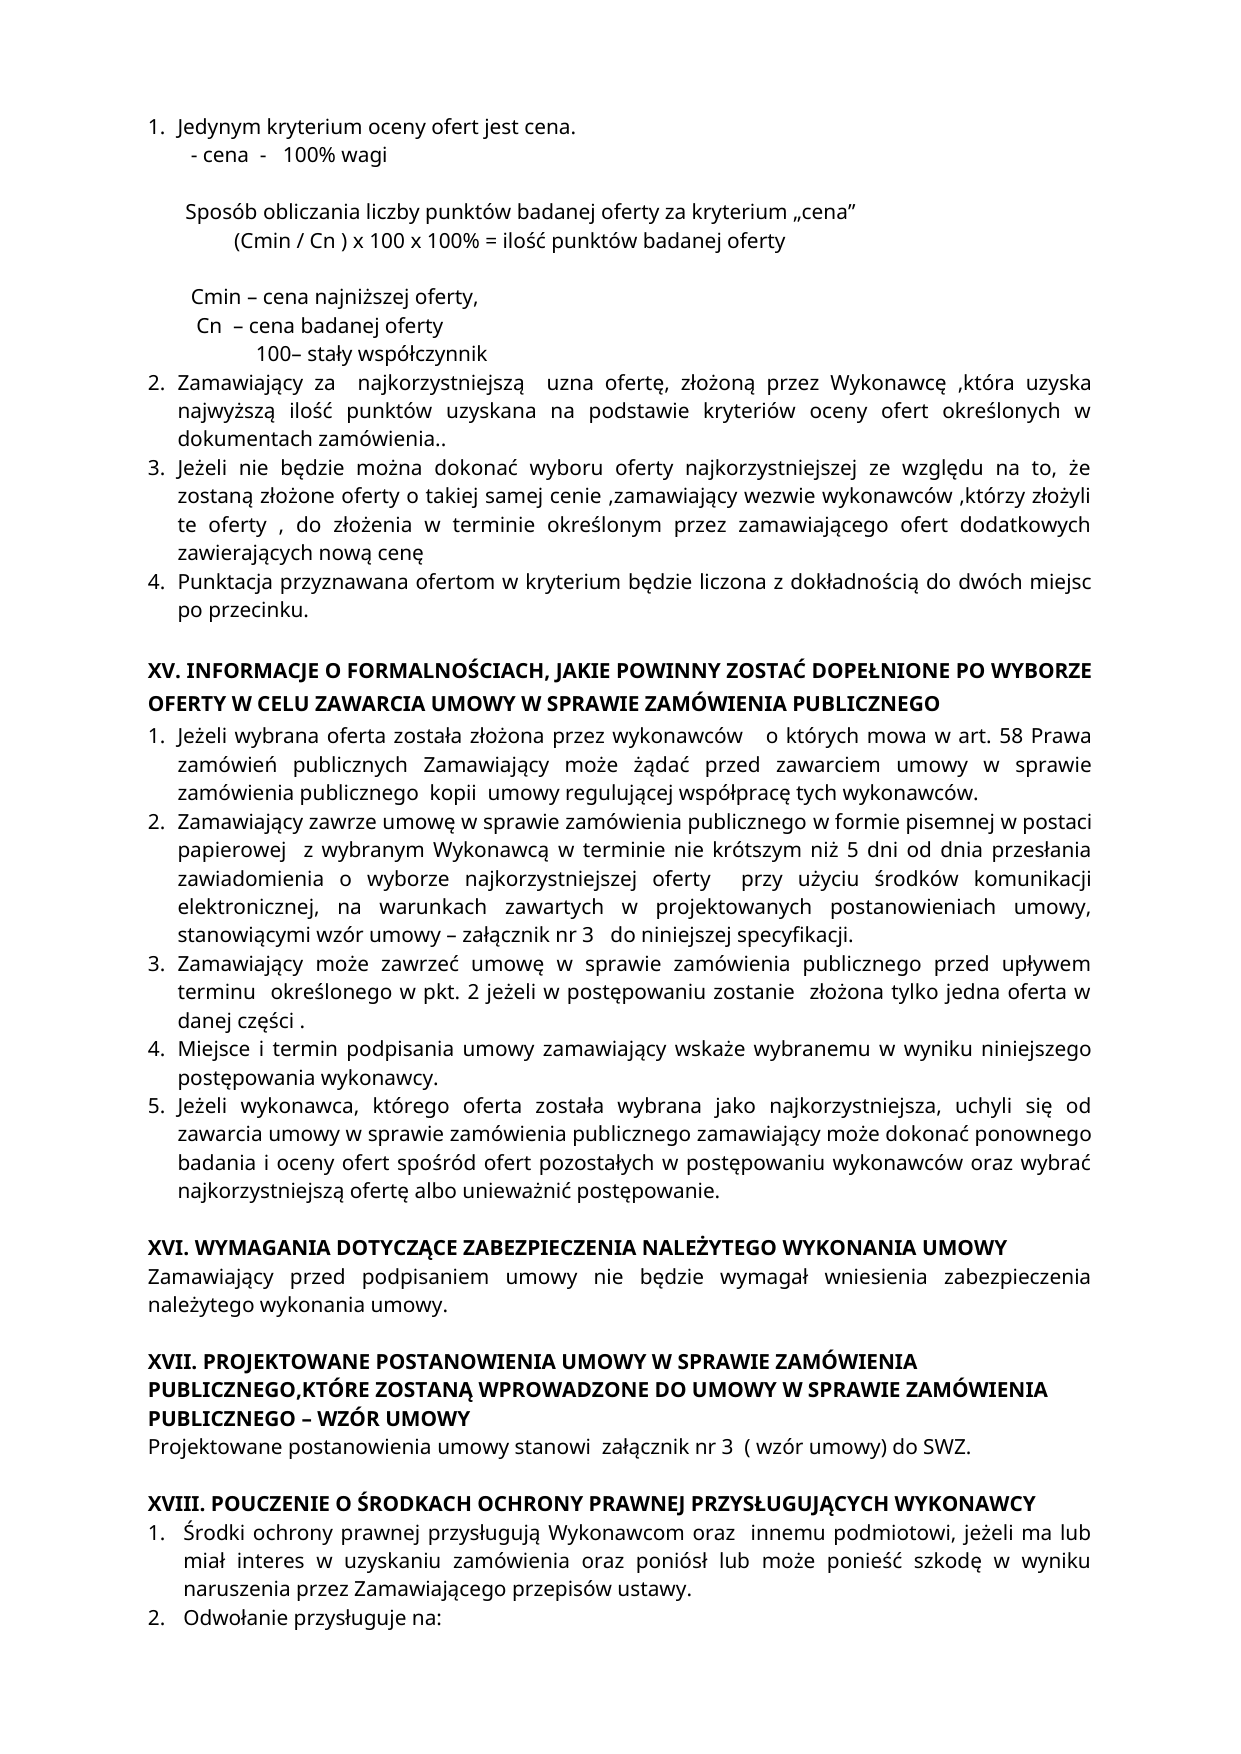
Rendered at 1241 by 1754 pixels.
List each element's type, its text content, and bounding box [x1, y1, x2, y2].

list Zamawiający zawrze umowę w sprawie zamówienia publicznego w formie pisemnej w postaci papierowej z wybranym Wykonawcą w terminie nie krótszym niż 5 dni od dnia przesłania zawiadomienia o wyborze najkorzystniejszej oferty przy użyciu środków komunikacji elektronicznej, na warunkach zawartych w projektowanych postanowieniach umowy, stanowiącymi wzór umowy – załącznik nr 3 do niniejszej specyfikacji. [148, 807, 1092, 949]
list Jedynym kryterium oceny ofert jest cena. [148, 112, 1092, 141]
list Zamawiający może zawrzeć umowę w sprawie zamówienia publicznego przed upływem terminu określonego w pkt. 2 jeżeli w postępowaniu zostanie złożona tylko jedna oferta w danej części . [148, 949, 1092, 1034]
list Cn – cena badanej oferty [185, 311, 1092, 339]
list - cena - 100% wagi [185, 141, 1092, 169]
text Projektowane postanowienia umowy stanowi załącznik nr 3 ( wzór umowy) do SWZ. [148, 1432, 1092, 1461]
text XVI. WYMAGANIA DOTYCZĄCE ZABEZPIECZENIA NALEŻYTEGO WYKONANIA UMOWY [148, 1233, 1092, 1262]
list Jeżeli nie będzie można dokonać wyboru oferty najkorzystniejszej ze względu na to, że zostaną złożone oferty o takiej samej cenie ,zamawiający wezwie wykonawców ,którzy złożyli te oferty , do złożenia w terminie określonym przez zamawiającego ofert dodatkowych zawierających nową cenę [148, 453, 1092, 567]
list Miejsce i termin podpisania umowy zamawiający wskaże wybranemu w wyniku niniejszego postępowania wykonawcy. [148, 1034, 1092, 1091]
list 100– stały współczynnik [185, 339, 1092, 368]
text XVII. PROJEKTOWANE POSTANOWIENIA UMOWY W SPRAWIE ZAMÓWIENIA PUBLICZNEGO,KTÓRE ZOSTANĄ WPROWADZONE DO UMOWY W SPRAWIE ZAMÓWIENIA PUBLICZNEGO – WZÓR UMOWY [148, 1347, 1092, 1432]
list Zamawiający za najkorzystniejszą uzna ofertę, złożoną przez Wykonawcę ,która uzyska najwyższą ilość punktów uzyskana na podstawie kryteriów oceny ofert określonych w dokumentach zamówienia.. [148, 368, 1092, 453]
text Zamawiający przed podpisaniem umowy nie będzie wymagał wniesienia zabezpieczenia należytego wykonania umowy. [148, 1262, 1092, 1319]
list Środki ochrony prawnej przysługują Wykonawcom oraz innemu podmiotowi, jeżeli ma lub miał interes w uzyskaniu zamówienia oraz poniósł lub może ponieść szkodę w wyniku naruszenia przez Zamawiającego przepisów ustawy. [148, 1518, 1092, 1603]
list Punktacja przyznawana ofertom w kryterium będzie liczona z dokładnością do dwóch miejsc po przecinku. [148, 567, 1092, 624]
text XVIII. POUCZENIE O ŚRODKACH OCHRONY PRAWNEJ PRZYSŁUGUJĄCYCH WYKONAWCY [148, 1489, 1092, 1518]
list Odwołanie przysługuje na: [148, 1603, 1092, 1631]
list (Cmin / Cn ) x 100 x 100% = ilość punktów badanej oferty [185, 226, 1092, 254]
list Jeżeli wykonawca, którego oferta została wybrana jako najkorzystniejsza, uchyli się od zawarcia umowy w sprawie zamówienia publicznego zamawiający może dokonać ponownego badania i oceny ofert spośród ofert pozostałych w postępowaniu wykonawców oraz wybrać najkorzystniejszą ofertę albo unieważnić postępowanie. [148, 1091, 1092, 1205]
list Sposób obliczania liczby punktów badanej oferty za kryterium „cena” [185, 197, 1092, 226]
list Jeżeli wybrana oferta została złożona przez wykonawców o których mowa w art. 58 Prawa zamówień publicznych Zamawiający może żądać przed zawarciem umowy w sprawie zamówienia publicznego kopii umowy regulującej współpracę tych wykonawców. [148, 721, 1092, 807]
text XV. INFORMACJE O FORMALNOŚCIACH, JAKIE POWINNY ZOSTAĆ DOPEŁNIONE PO WYBORZE OFERTY W CELU ZAWARCIA UMOWY W SPRAWIE ZAMÓWIENIA PUBLICZNEGO [148, 656, 1092, 717]
list Cmin – cena najniższej oferty, [185, 282, 1092, 311]
